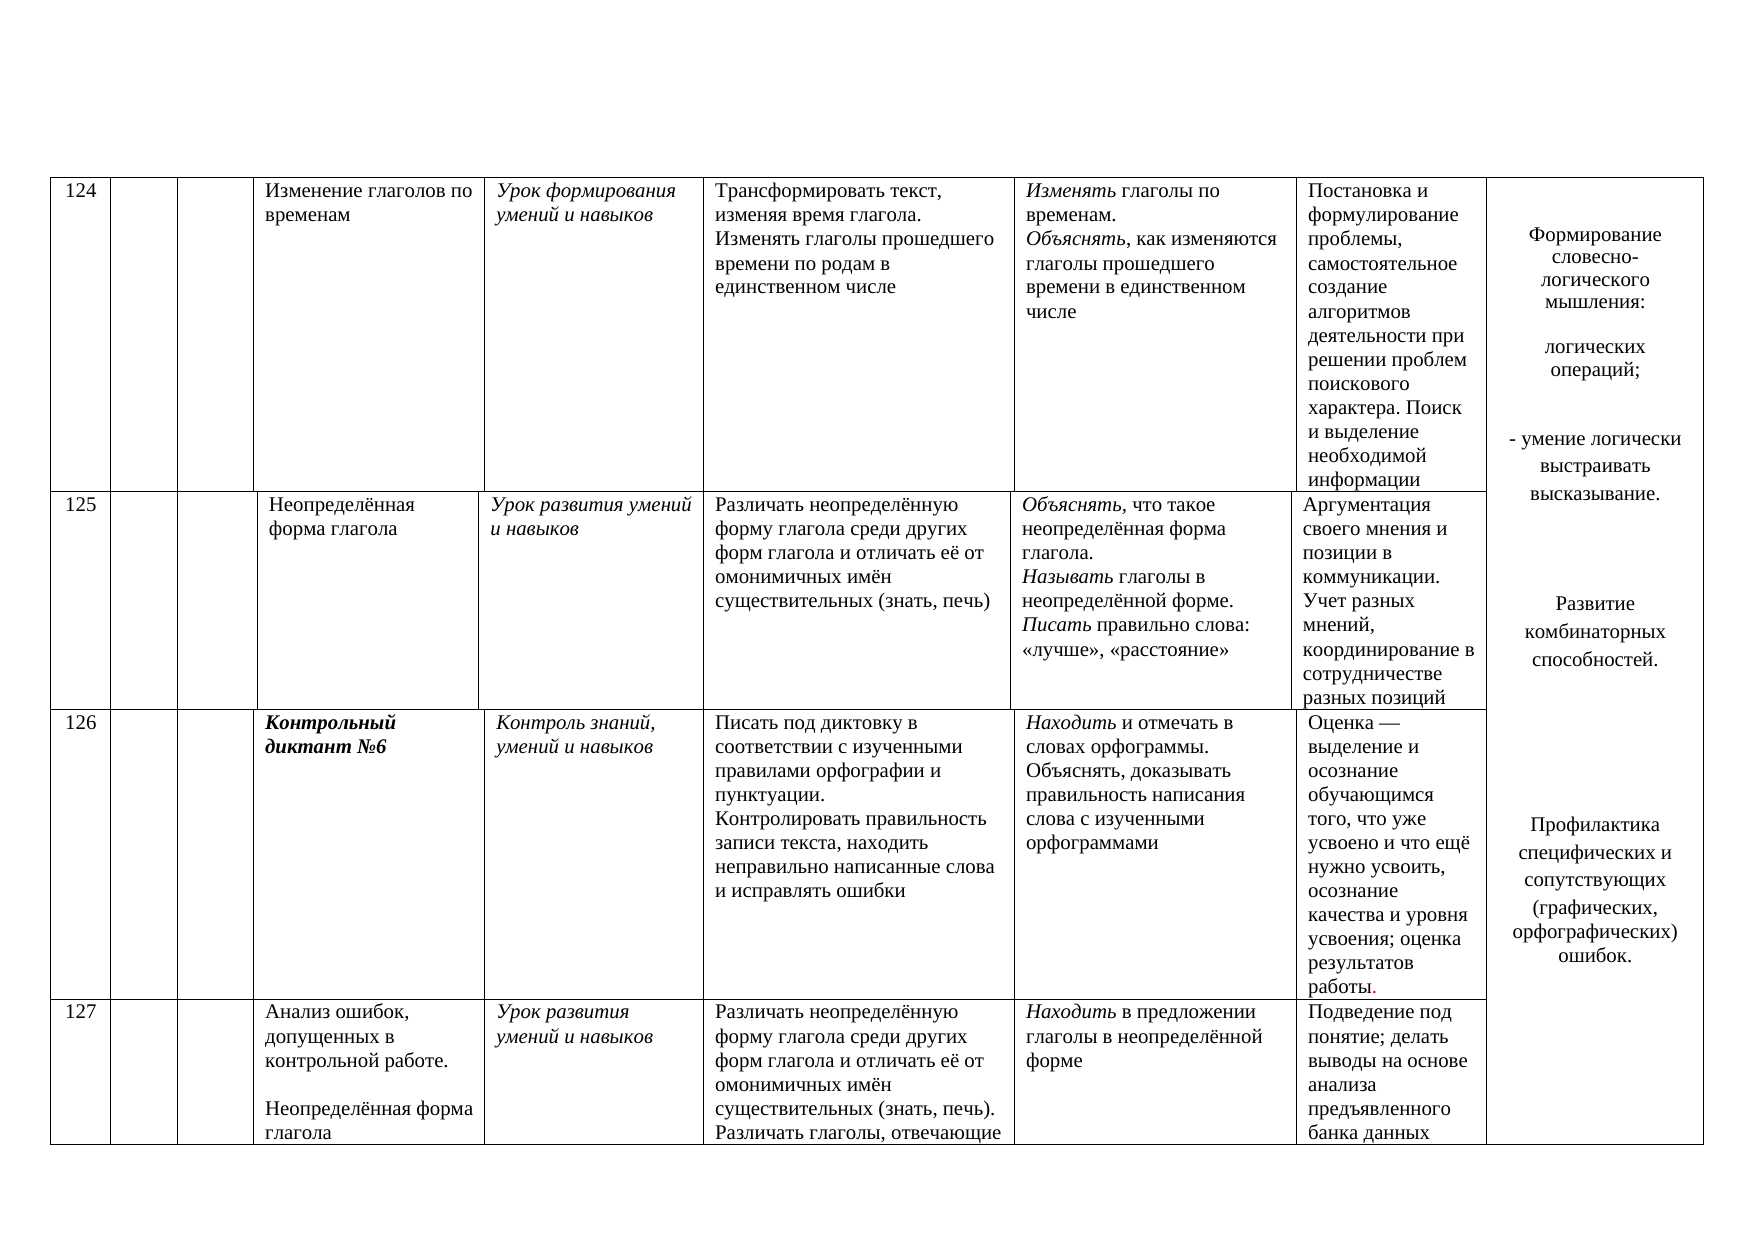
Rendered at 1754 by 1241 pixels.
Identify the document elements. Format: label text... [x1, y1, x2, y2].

table_cell Контроль знаний, умений и навыков [485, 710, 703, 998]
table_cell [485, 1000, 703, 1144]
table_cell Объяснять, что такое неопределённая форма глагола. Называть глаголы в неопределённой форме. Писать правильно слова: «лучше», «расстояние» [1011, 492, 1291, 709]
table_cell Изменение глаголов по временам [254, 178, 484, 491]
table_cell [704, 1000, 1014, 1144]
table_cell 126 [51, 710, 110, 998]
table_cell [1015, 1000, 1296, 1144]
table_cell Неопределённая форма глагола [258, 492, 478, 709]
table_cell [178, 492, 257, 709]
table_cell [111, 178, 177, 491]
table_cell Различать неопределённую форму глагола среди других форм глагола и отличать её от омонимичных имён существительных (знать, печь) [704, 492, 1010, 709]
table_cell 127 [51, 1000, 110, 1144]
table_cell [178, 710, 253, 998]
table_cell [1297, 1000, 1486, 1144]
table_cell Постановка и формулирование проблемы, самостоятельное создание алгоритмов деятельности при решении проблем поискового характера. Поиск и выделение необходимой информации [1297, 178, 1486, 491]
table_cell Находить и отмечать в словах орфограммы. Объяснять, доказывать правильность написания слова с изученными орфограммами [1015, 710, 1296, 998]
table_cell Контрольный диктант №6 [254, 710, 484, 998]
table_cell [485, 178, 703, 491]
table_cell 124 [51, 178, 110, 491]
table_cell [178, 178, 253, 491]
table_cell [254, 1000, 484, 1144]
table_cell [111, 710, 177, 998]
table_cell Изменять глаголы по временам. Объяснять, как изменяются глаголы прошедшего времени в единственном числе [1015, 178, 1296, 491]
table_cell Писать под диктовку в соответствии с изученными правилами орфографии и пунктуации. Контролировать правильность записи текста, находить неправильно написанные слова и исправлять ошибки [704, 710, 1014, 998]
table_cell Аргументация своего мнения и позиции в коммуникации. Учет разных мнений, координирование в сотрудничестве разных позиций [1292, 492, 1486, 709]
table_cell Формирование словесно-логического мышления: логических операций; - умение логически выстраивать высказывание. Развитие комбинаторных способностей. Профилактика специфических и сопутствующих (графических, орфографических) ошибок. [1487, 178, 1703, 1144]
table_cell [111, 1000, 177, 1144]
table_cell 125 [51, 492, 110, 709]
table_cell Оценка — выделение и осознание обучающимся того, что уже усвоено и что ещё нужно усвоить, осознание качества и уровня усвоения; оценка результатов работы. [1297, 710, 1486, 998]
table_cell [111, 492, 177, 709]
table_cell Урок развития умений и навыков [479, 492, 703, 709]
table_cell Трансформировать текст, изменяя время глагола. Изменять глаголы прошедшего времени по родам в единственном числе [704, 178, 1014, 491]
table_cell [178, 1000, 253, 1144]
